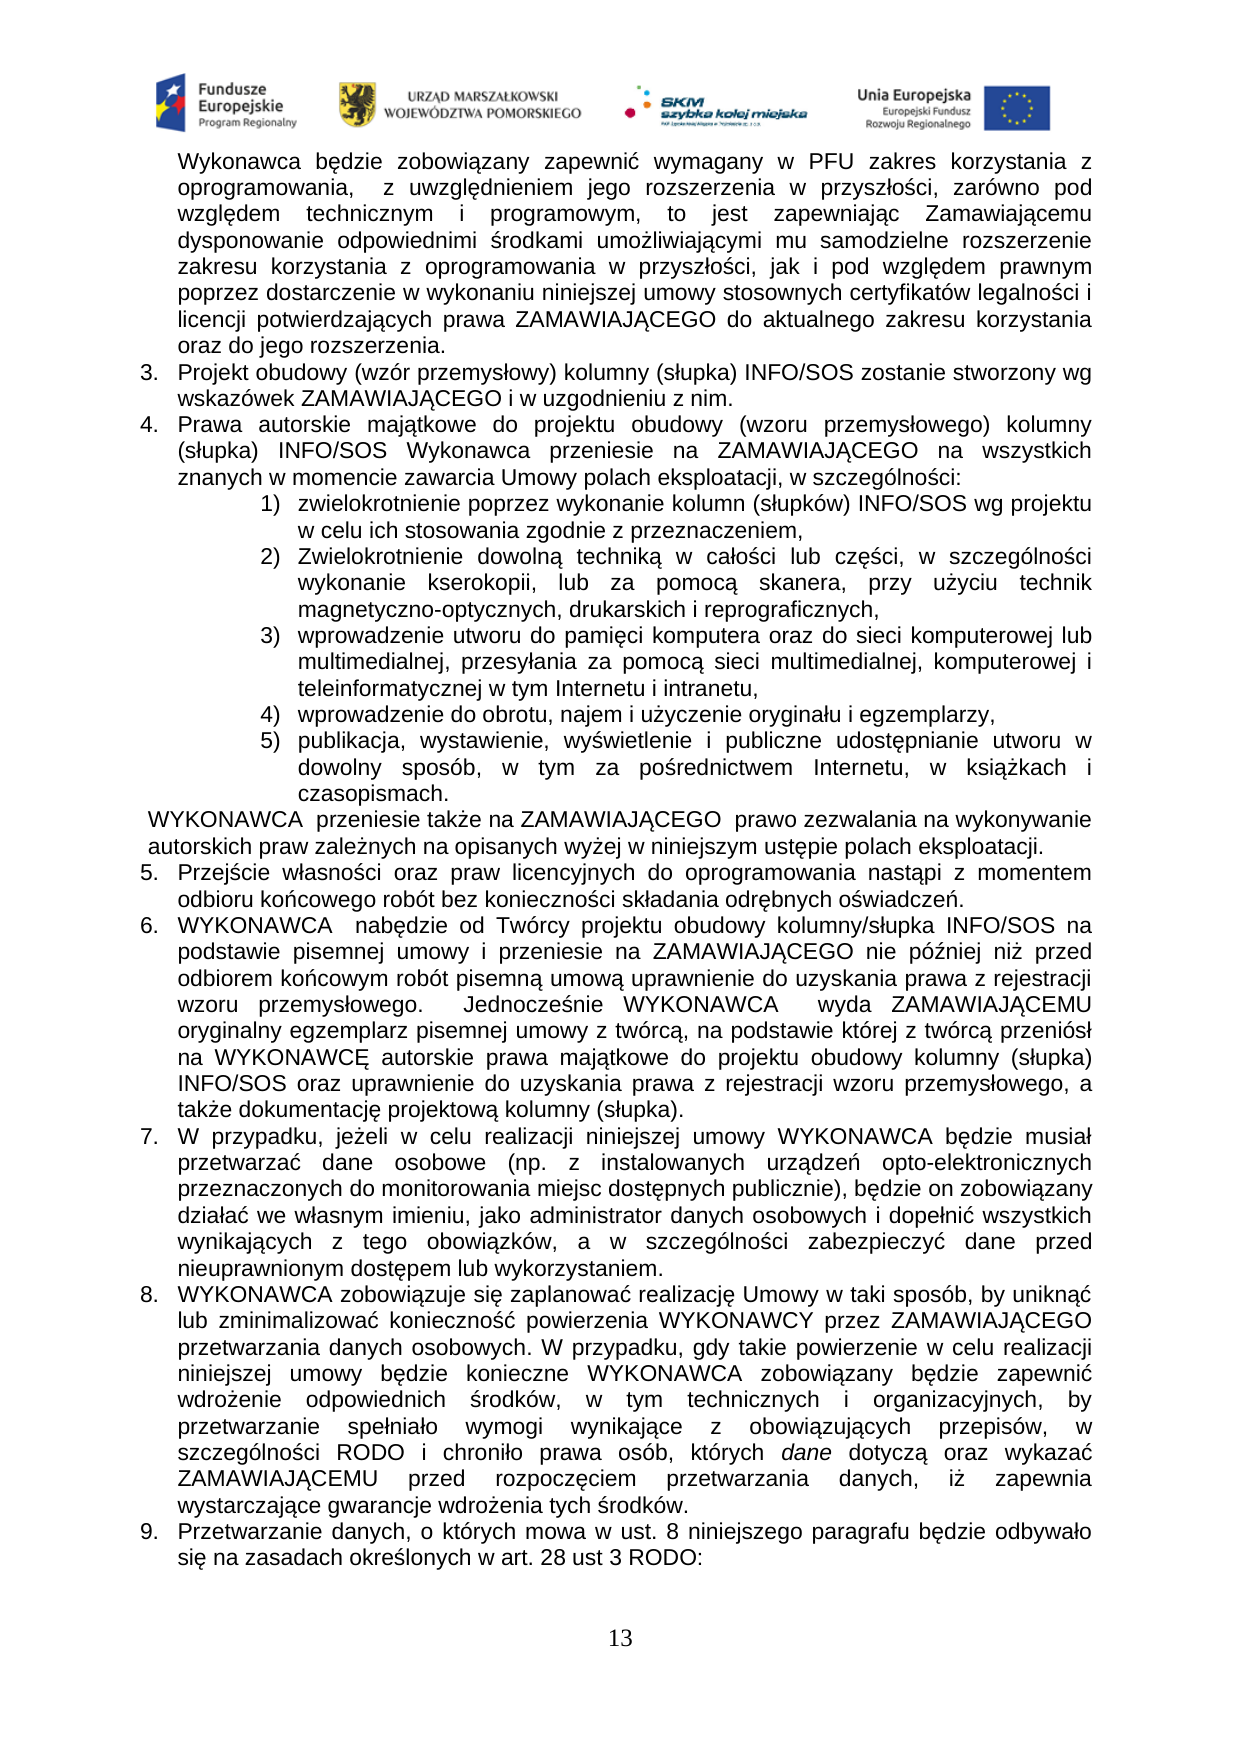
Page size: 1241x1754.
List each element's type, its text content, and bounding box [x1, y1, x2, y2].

list Przejście własności oraz praw licencyjnych do oprogramowania nastąpi z momentem odbioru końcowego robót bez konieczności składania odrębnych oświadczeń. [140, 859, 1093, 912]
list Prawa autorskie majątkowe do projektu obudowy (wzoru przemysłowego) kolumny (słupka) INFO/SOS Wykonawca przeniesie na ZAMAWIAJĄCEGO na wszystkich znanych w momencie zawarcia Umowy polach eksploatacji, w szczególności: [140, 411, 1093, 490]
list WYKONAWCA zobowiązuje się zaplanować realizację Umowy w taki sposób, by uniknąć lub zminimalizować konieczność powierzenia WYKONAWCY przez ZAMAWIAJĄCEGO przetwarzania danych osobowych. W przypadku, gdy takie powierzenie w celu realizacji niniejszej umowy będzie konieczne WYKONAWCA zobowiązany będzie zapewnić wdrożenie odpowiednich środków, w tym technicznych i organizacyjnych, by przetwarzanie spełniało wymogi wynikające z obowiązujących przepisów, w szczególności RODO i chroniło prawa osób, których dane dotyczą oraz wykazać ZAMAWIAJĄCEMU przed rozpoczęciem przetwarzania danych, iż zapewnia wystarczające gwarancje wdrożenia tych środków. [140, 1281, 1093, 1518]
list W przypadku, jeżeli w celu realizacji niniejszej umowy WYKONAWCA będzie musiał przetwarzać dane osobowe (np. z instalowanych urządzeń opto-elektronicznych przeznaczonych do monitorowania miejsc dostępnych publicznie), będzie on zobowiązany działać we własnym imieniu, jako administrator danych osobowych i dopełnić wszystkich wynikających z tego obowiązków, a w szczególności zabezpieczyć dane przed nieuprawnionym dostępem lub wykorzystaniem. [140, 1123, 1093, 1281]
picture [147, 73, 1063, 146]
list Projekt obudowy (wzór przemysłowy) kolumny (słupka) INFO/SOS zostanie stworzony wg wskazówek ZAMAWIAJĄCEGO i w uzgodnieniu z nim. [140, 358, 1093, 411]
text WYKONAWCA przeniesie także na ZAMAWIAJĄCEGO prawo zezwalania na wykonywanie autorskich praw zależnych na opisanych wyżej w niniejszym ustępie polach eksploatacji. [148, 806, 1093, 859]
list Przetwarzanie danych, o których mowa w ust. 8 niniejszego paragrafu będzie odbywało się na zasadach określonych w art. 28 ust 3 RODO: [140, 1518, 1093, 1571]
list zwielokrotnienie poprzez wykonanie kolumn (słupków) INFO/SOS wg projektu w celu ich stosowania zgodnie z przeznaczeniem, [260, 490, 1093, 543]
list wprowadzenie utworu do pamięci komputera oraz do sieci komputerowej lub multimedialnej, przesyłania za pomocą sieci multimedialnej, komputerowej i teleinformatycznej w tym Internetu i intranetu, [260, 622, 1093, 701]
list WYKONAWCA nabędzie od Twórcy projektu obudowy kolumny/słupka INFO/SOS na podstawie pisemnej umowy i przeniesie na ZAMAWIAJĄCEGO nie później niż przed odbiorem końcowym robót pisemną umową uprawnienie do uzyskania prawa z rejestracji wzoru przemysłowego. Jednocześnie WYKONAWCA wyda ZAMAWIAJĄCEMU oryginalny egzemplarz pisemnej umowy z twórcą, na podstawie której z twórcą przeniósł na WYKONAWCĘ autorskie prawa majątkowe do projektu obudowy kolumny (słupka) INFO/SOS oraz uprawnienie do uzyskania prawa z rejestracji wzoru przemysłowego, a także dokumentację projektową kolumny (słupka). [140, 912, 1093, 1123]
list publikacja, wystawienie, wyświetlenie i publiczne udostępnianie utworu w dowolny sposób, w tym za pośrednictwem Internetu, w książkach i czasopismach. [260, 727, 1093, 806]
list Zwielokrotnienie dowolną techniką w całości lub części, w szczególności wykonanie kserokopii, lub za pomocą skanera, przy użyciu technik magnetyczno-optycznych, drukarskich i reprograficznych, [260, 543, 1093, 622]
list wprowadzenie do obrotu, najem i użyczenie oryginału i egzemplarzy, [260, 701, 1093, 727]
